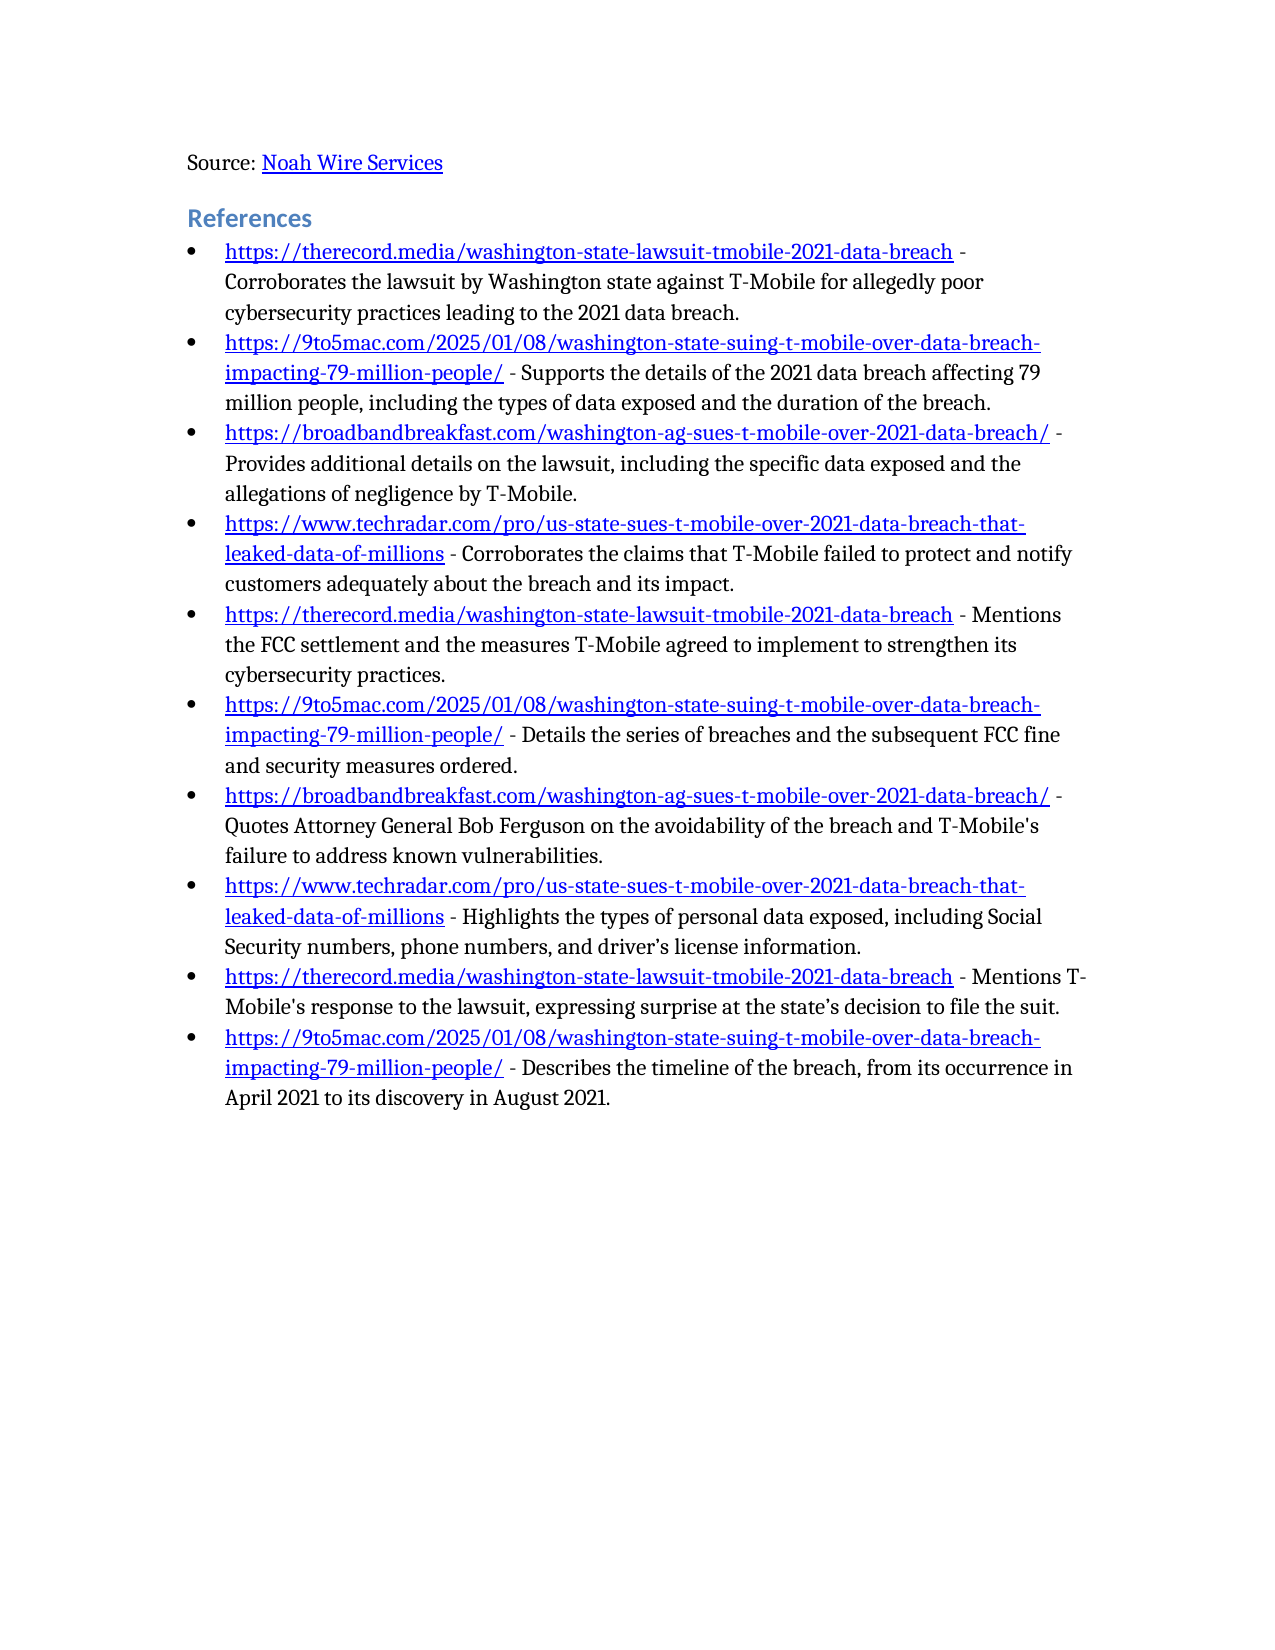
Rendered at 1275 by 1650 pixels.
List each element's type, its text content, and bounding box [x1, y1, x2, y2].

list https://9to5mac.com/2025/01/08/washington-state-suing-t-mobile-over-data-breach-impacting-79-million-people/ - Details the series of breaches and the subsequent FCC fine and security measures ordered. [187, 692, 1087, 779]
text Source: Noah Wire Services [187, 150, 1087, 176]
list https://broadbandbreakfast.com/washington-ag-sues-t-mobile-over-2021-data-breach/ - Provides additional details on the lawsuit, including the specific data exposed and the allegations of negligence by T-Mobile. [187, 420, 1087, 507]
list https://www.techradar.com/pro/us-state-sues-t-mobile-over-2021-data-breach-that-leaked-data-of-millions - Highlights the types of personal data exposed, including Social Security numbers, phone numbers, and driver’s license information. [187, 873, 1087, 960]
list https://9to5mac.com/2025/01/08/washington-state-suing-t-mobile-over-data-breach-impacting-79-million-people/ - Supports the details of the 2021 data breach affecting 79 million people, including the types of data exposed and the duration of the breach. [187, 329, 1087, 416]
list https://therecord.media/washington-state-lawsuit-tmobile-2021-data-breach - Mentions T-Mobile's response to the lawsuit, expressing surprise at the state’s decision to file the suit. [187, 964, 1087, 1021]
list https://therecord.media/washington-state-lawsuit-tmobile-2021-data-breach - Corroborates the lawsuit by Washington state against T-Mobile for allegedly poor cybersecurity practices leading to the 2021 data breach. [187, 239, 1087, 326]
subtitle References [187, 201, 1087, 234]
list https://www.techradar.com/pro/us-state-sues-t-mobile-over-2021-data-breach-that-leaked-data-of-millions - Corroborates the claims that T-Mobile failed to protect and notify customers adequately about the breach and its impact. [187, 511, 1087, 598]
list https://broadbandbreakfast.com/washington-ag-sues-t-mobile-over-2021-data-breach/ - Quotes Attorney General Bob Ferguson on the avoidability of the breach and T-Mobile's failure to address known vulnerabilities. [187, 783, 1087, 869]
list https://therecord.media/washington-state-lawsuit-tmobile-2021-data-breach - Mentions the FCC settlement and the measures T-Mobile agreed to implement to strengthen its cybersecurity practices. [187, 601, 1087, 688]
list https://9to5mac.com/2025/01/08/washington-state-suing-t-mobile-over-data-breach-impacting-79-million-people/ - Describes the timeline of the breach, from its occurrence in April 2021 to its discovery in August 2021. [187, 1024, 1087, 1111]
